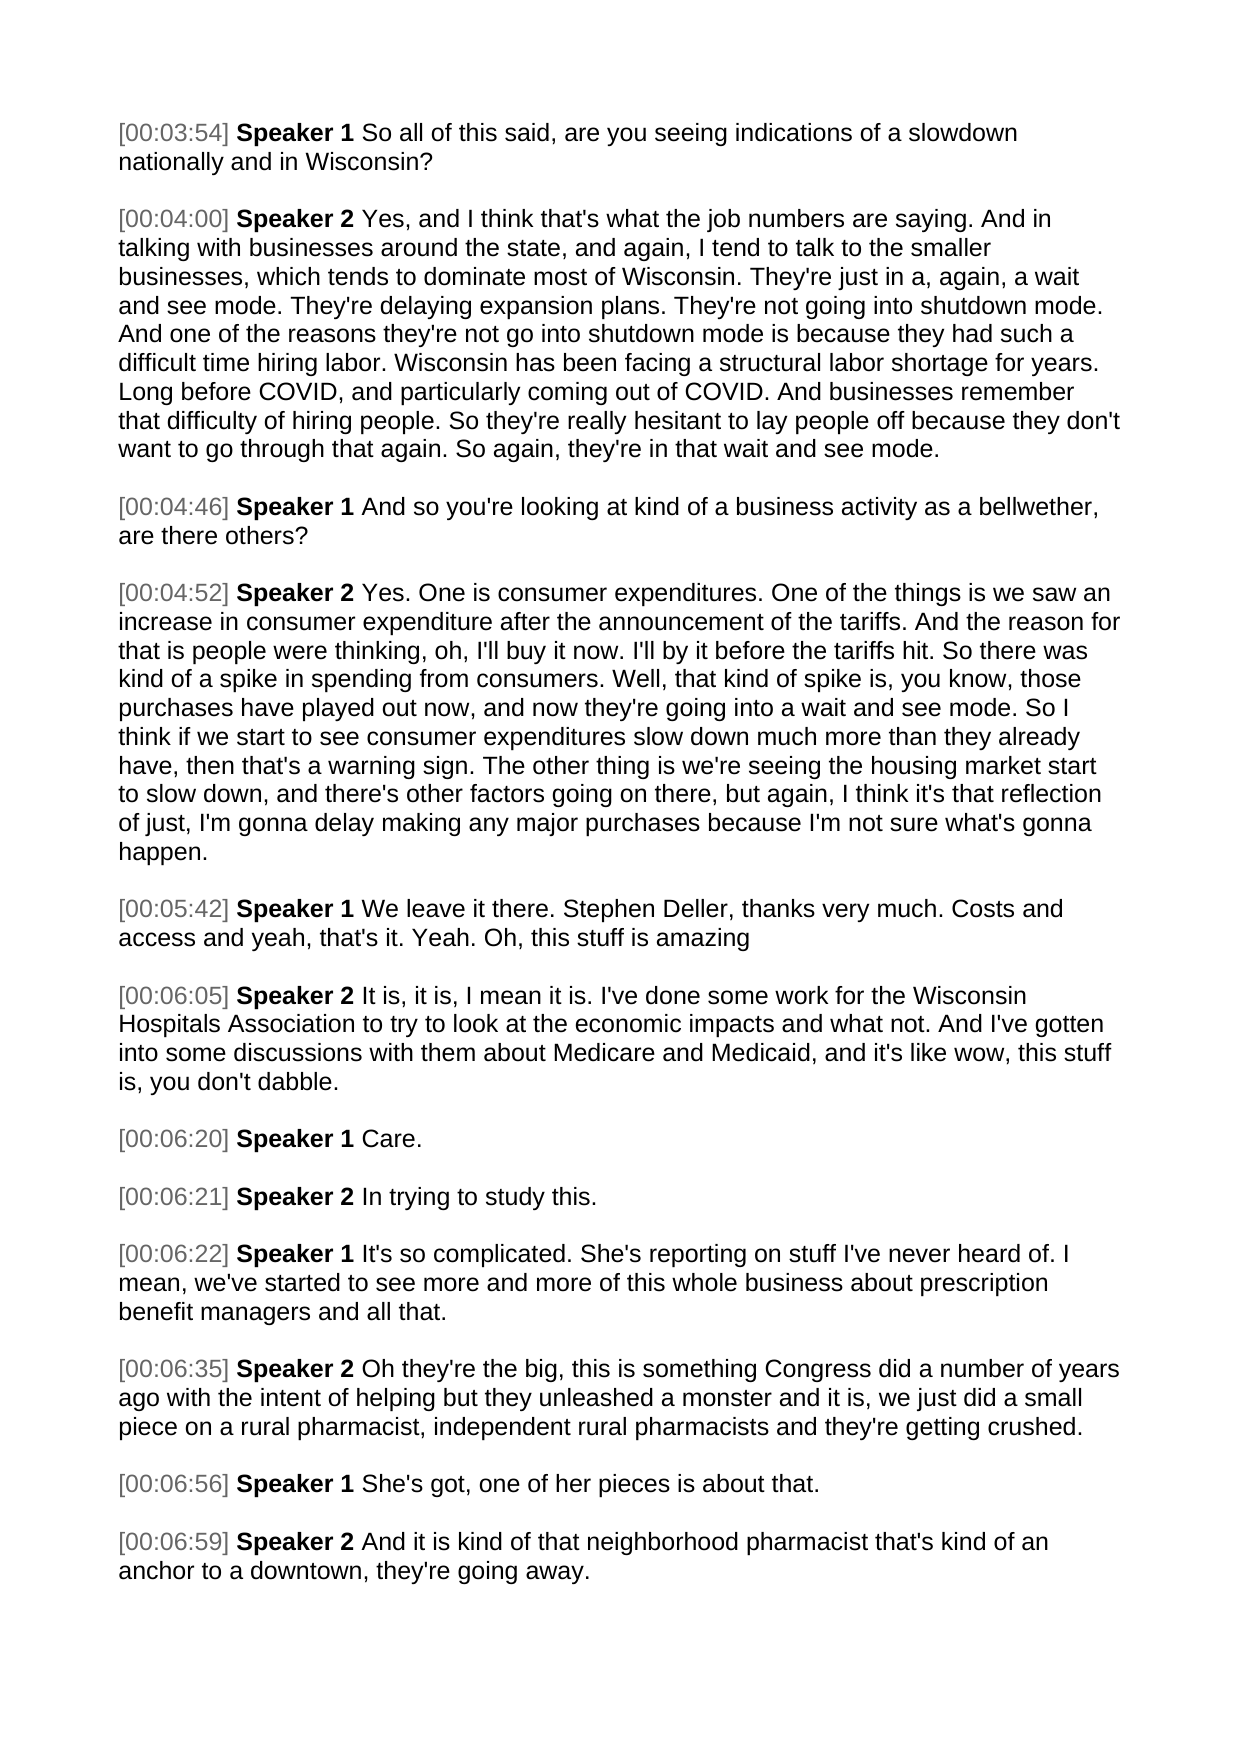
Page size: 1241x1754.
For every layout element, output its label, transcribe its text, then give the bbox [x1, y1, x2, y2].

text [00:06:59] Speaker 2 And it is kind of that neighborhood pharmacist that's kind of an anchor to a downtown, they're going away. [118, 1527, 1122, 1584]
text [00:06:21] Speaker 2 In trying to study this. [118, 1182, 1122, 1211]
text [00:04:52] Speaker 2 Yes. One is consumer expenditures. One of the things is we saw an increase in consumer expenditure after the announcement of the tariffs. And the reason for that is people were thinking, oh, I'll buy it now. I'll by it before the tariffs hit. So there was kind of a spike in spending from consumers. Well, that kind of spike is, you know, those purchases have played out now, and now they're going into a wait and see mode. So I think if we start to see consumer expenditures slow down much more than they already have, then that's a warning sign. The other thing is we're seeing the housing market start to slow down, and there's other factors going on there, but again, I think it's that reflection of just, I'm gonna delay making any major purchases because I'm not sure what's gonna happen. [118, 578, 1122, 866]
text [00:06:05] Speaker 2 It is, it is, I mean it is. I've done some work for the Wisconsin Hospitals Association to try to look at the economic impacts and what not. And I've gotten into some discussions with them about Medicare and Medicaid, and it's like wow, this stuff is, you don't dabble. [118, 981, 1122, 1096]
text [00:03:54] Speaker 1 So all of this said, are you seeing indications of a slowdown nationally and in Wisconsin? [118, 118, 1122, 176]
text [00:04:00] Speaker 2 Yes, and I think that's what the job numbers are saying. And in talking with businesses around the state, and again, I tend to talk to the smaller businesses, which tends to dominate most of Wisconsin. They're just in a, again, a wait and see mode. They're delaying expansion plans. They're not going into shutdown mode. And one of the reasons they're not go into shutdown mode is because they had such a difficult time hiring labor. Wisconsin has been facing a structural labor shortage for years. Long before COVID, and particularly coming out of COVID. And businesses remember that difficulty of hiring people. So they're really hesitant to lay people off because they don't want to go through that again. So again, they're in that wait and see mode. [118, 204, 1122, 463]
text [00:06:56] Speaker 1 She's got, one of her pieces is about that. [118, 1469, 1122, 1498]
text [00:06:20] Speaker 1 Care. [118, 1124, 1122, 1153]
text [00:06:35] Speaker 2 Oh they're the big, this is something Congress did a number of years ago with the intent of helping but they unleashed a monster and it is, we just did a small piece on a rural pharmacist, independent rural pharmacists and they're getting crushed. [118, 1354, 1122, 1441]
text [00:04:46] Speaker 1 And so you're looking at kind of a business activity as a bellwether, are there others? [118, 492, 1122, 549]
text [00:05:42] Speaker 1 We leave it there. Stephen Deller, thanks very much. Costs and access and yeah, that's it. Yeah. Oh, this stuff is amazing [118, 894, 1122, 952]
text [00:06:22] Speaker 1 It's so complicated. She's reporting on stuff I've never heard of. I mean, we've started to see more and more of this whole business about prescription benefit managers and all that. [118, 1239, 1122, 1326]
